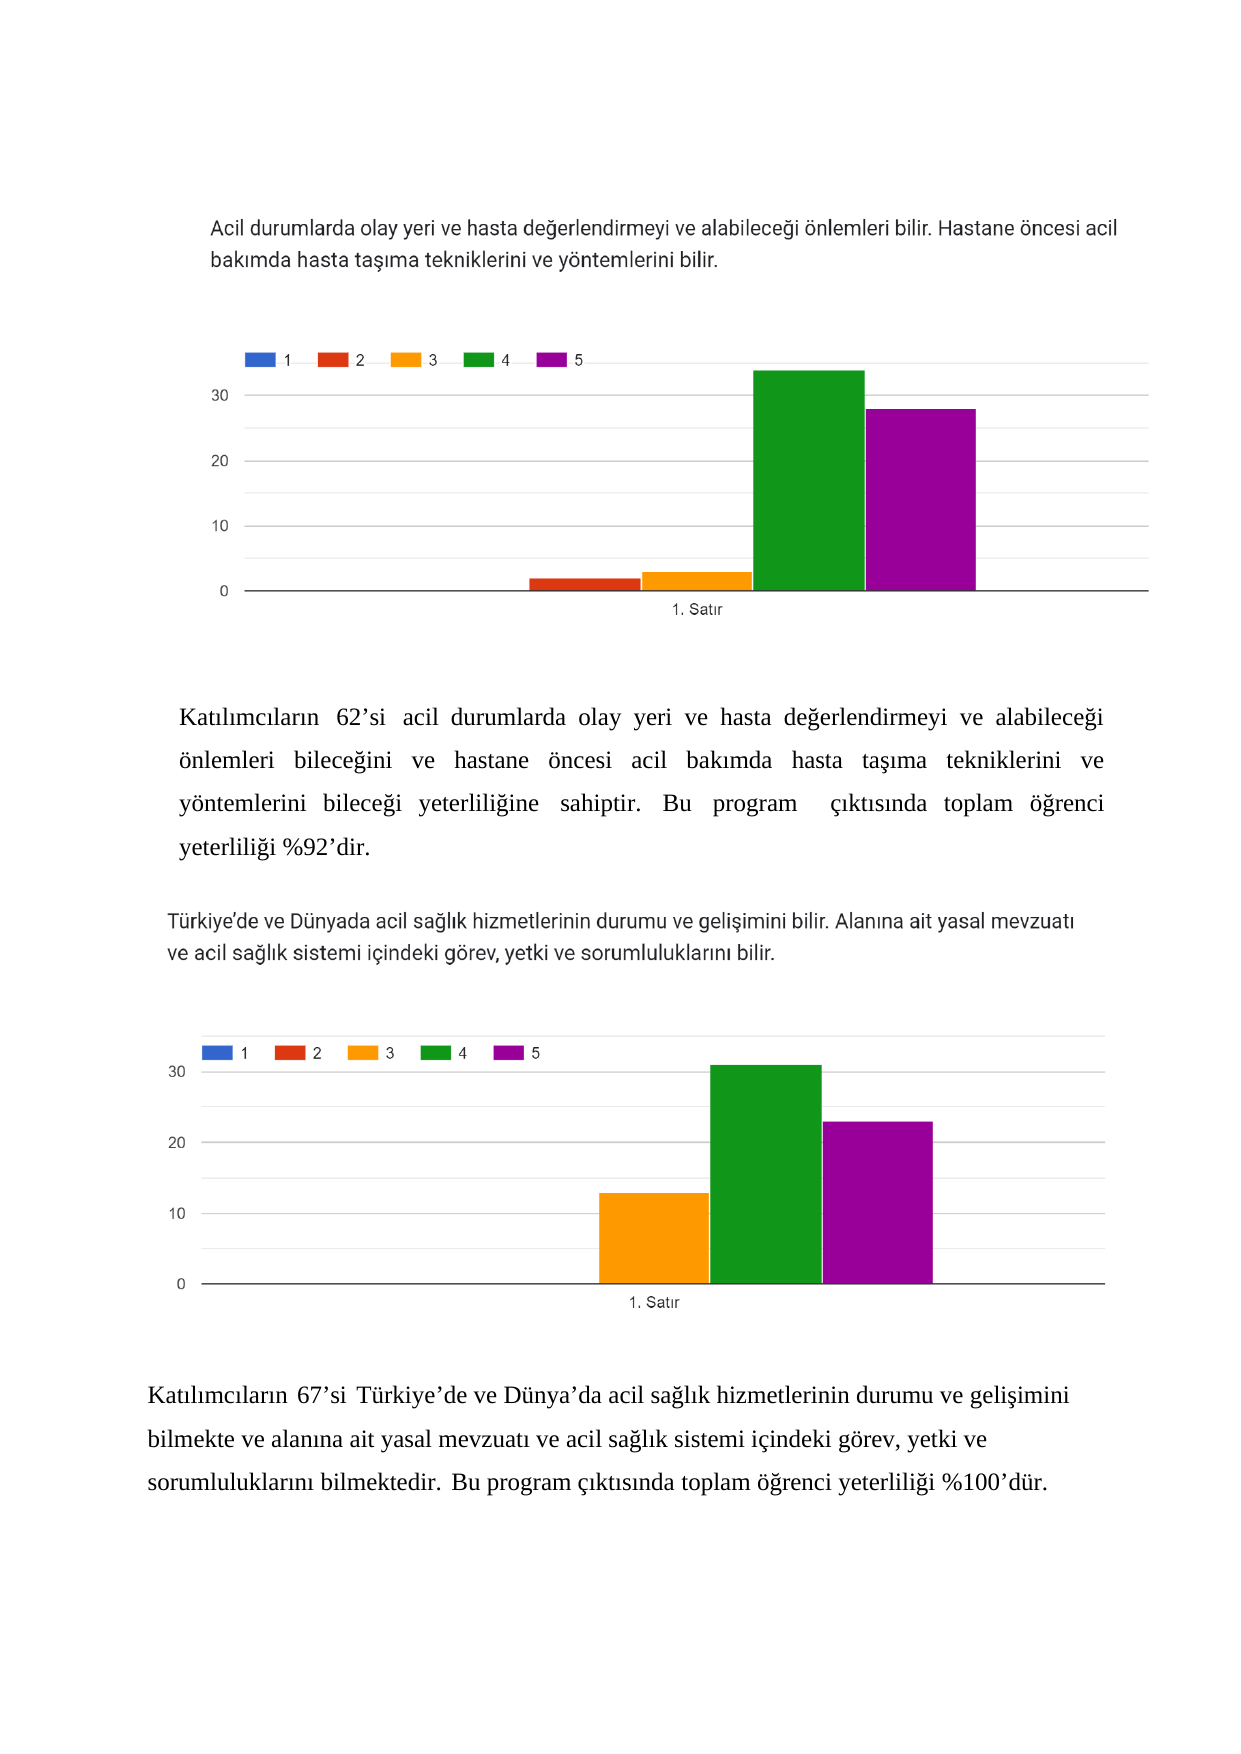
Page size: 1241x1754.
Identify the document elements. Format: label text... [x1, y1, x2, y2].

text Katılımcıların 67’si Türkiye’de ve Dünya’da acil sağlık hizmetlerinin durumu ve gelişimini bilmekte ve alanına ait yasal mevzuatı ve acil sağlık sistemi içindeki görev, yetki ve sorumluluklarını bilmektedir. Bu program çıktısında toplam öğrenci yeterliliği %100’dür. [147, 1381, 1105, 1496]
picture [135, 875, 1106, 1381]
picture [178, 182, 1149, 688]
text Katılımcıların 62’si acil durumlarda olay yeri ve hasta değerlendirmeyi ve alabileceği önlemleri bileceğini ve hastane öncesi acil bakımda hasta taşıma tekniklerini ve yöntemlerini bileceği yeterliliğine sahiptir. Bu program çıktısında toplam öğrenci yeterliliği %92’dir. [179, 688, 1105, 860]
